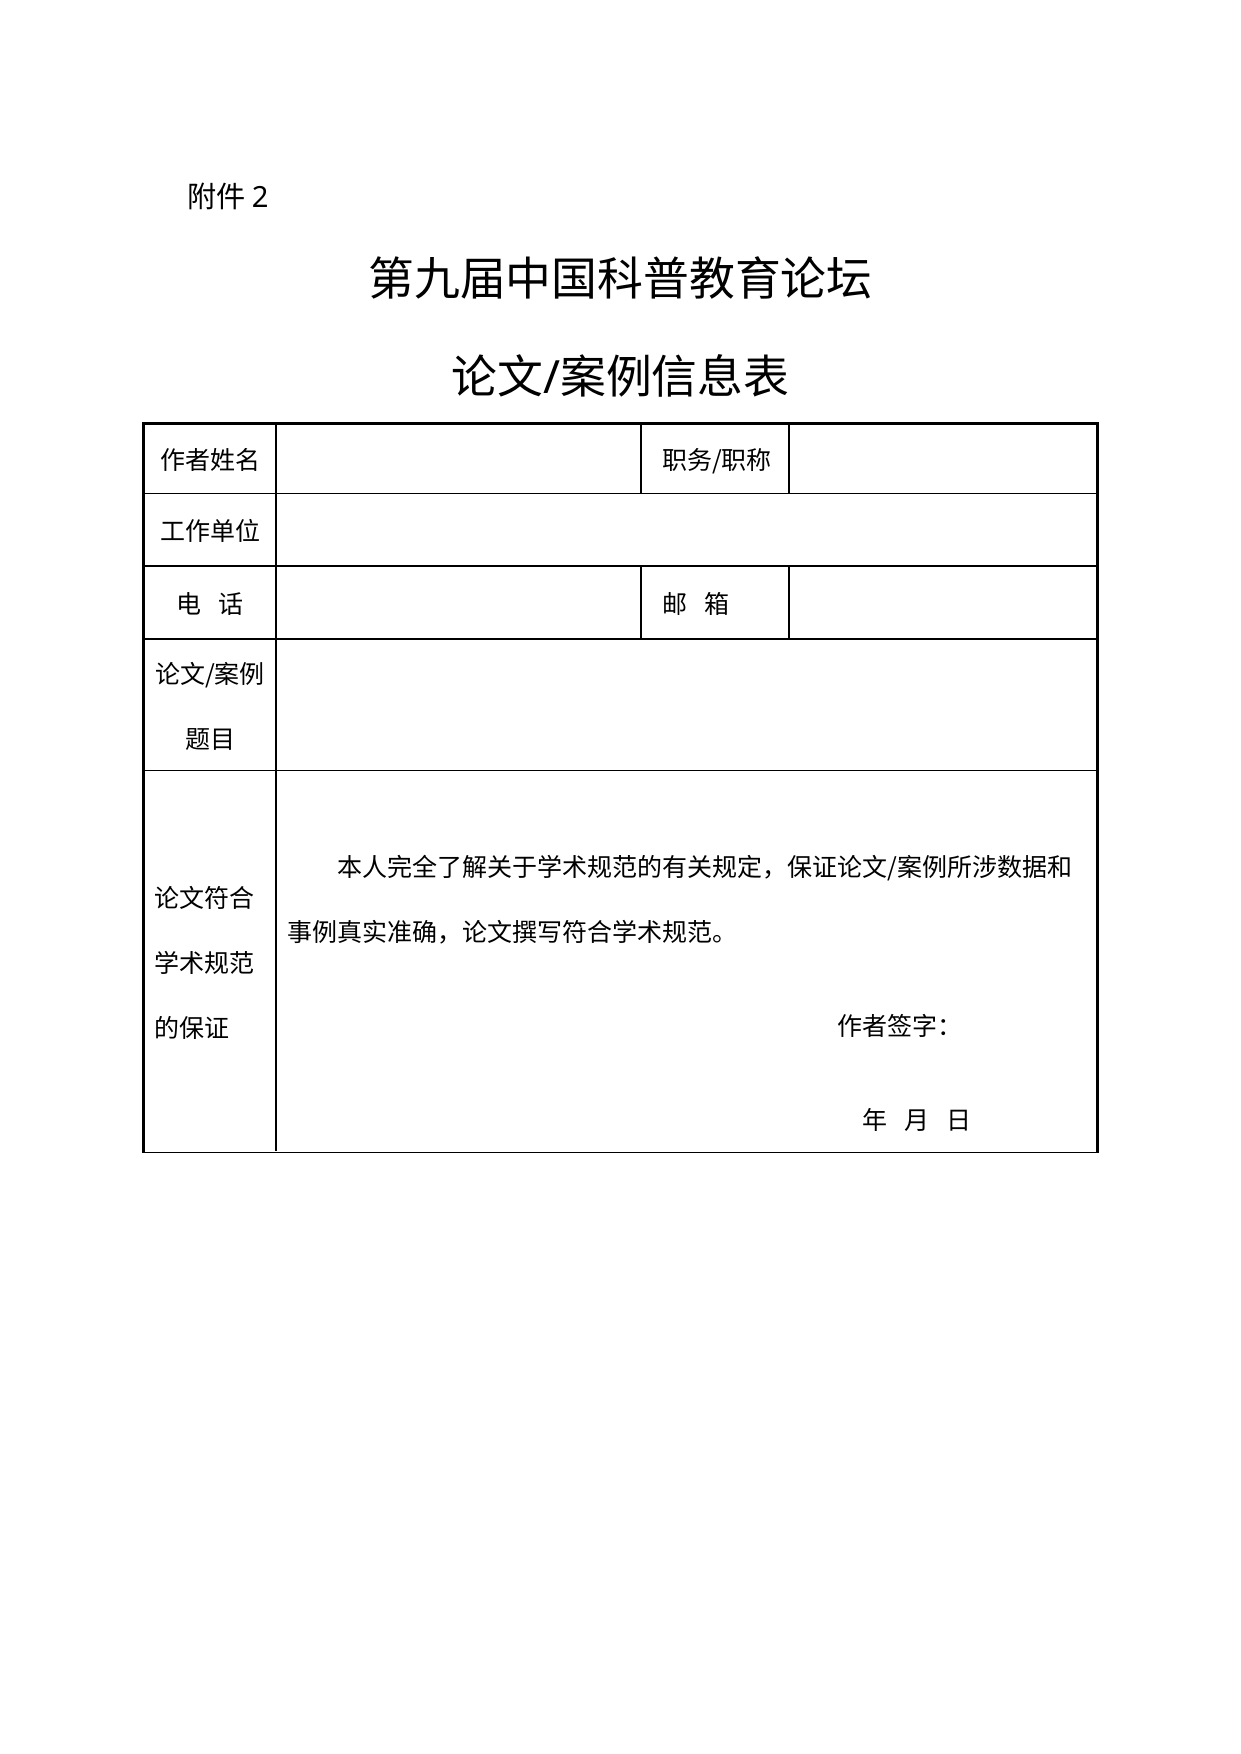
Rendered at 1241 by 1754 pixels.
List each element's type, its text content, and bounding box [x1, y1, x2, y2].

table_cell [277, 567, 640, 638]
text 论文/案例信息表 [187, 324, 1053, 422]
table_cell [277, 494, 1096, 565]
text 第九届中国科普教育论坛 [187, 227, 1053, 324]
text 附件2 [187, 162, 1053, 227]
table_cell [277, 640, 1096, 770]
table_cell 工作单位 [145, 494, 275, 565]
table_cell 论文符合学术规范的保证 [145, 771, 275, 1151]
table_cell 电 话 [145, 567, 275, 638]
table_header [790, 425, 1096, 492]
table_cell 本人完全了解关于学术规范的有关规定，保证论文/案例所涉数据和事例真实准确，论文撰写符合学术规范。 作者签字： 年 月 日 [277, 771, 1096, 1151]
table_header 作者姓名 [145, 425, 275, 492]
table_header 职务/职称 [642, 425, 788, 492]
table_header [277, 425, 640, 492]
table_cell [790, 567, 1096, 638]
table_cell 论文/案例题目 [145, 640, 275, 770]
table_cell 邮 箱 [642, 567, 788, 638]
